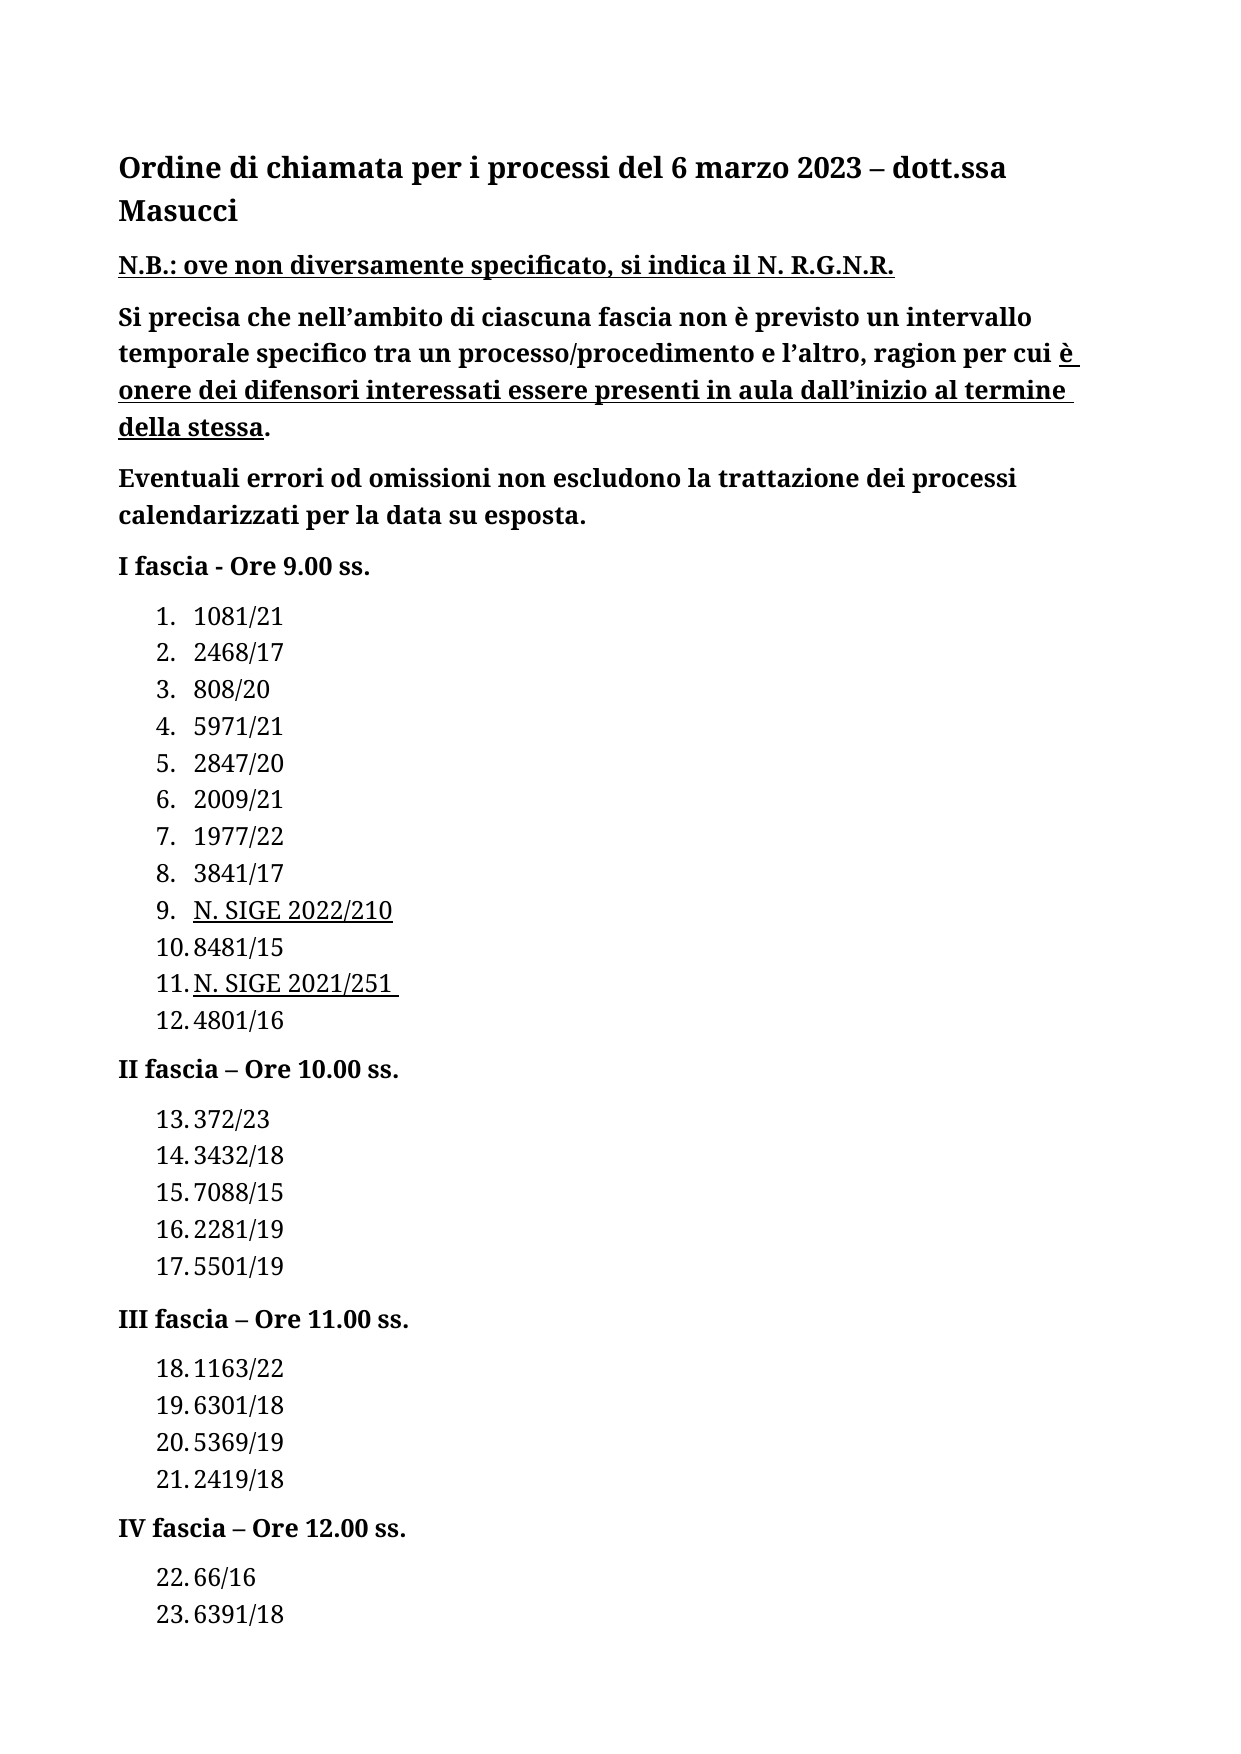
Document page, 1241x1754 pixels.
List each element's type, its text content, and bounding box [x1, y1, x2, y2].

list 66/16 [156, 1560, 1122, 1594]
text IV fascia – Ore 12.00 ss. [118, 1511, 1122, 1545]
list 6301/18 [156, 1388, 1122, 1422]
text III fascia – Ore 11.00 ss. [118, 1302, 1122, 1336]
list 3841/17 [156, 856, 1122, 890]
text I fascia - Ore 9.00 ss. [118, 549, 1122, 583]
list 5501/19 [156, 1248, 1122, 1282]
list 2009/21 [156, 782, 1122, 816]
list 5369/19 [156, 1424, 1122, 1459]
text Eventuali errori od omissioni non escludono la trattazione dei processi calendarizzati per la data su esposta. [118, 461, 1122, 532]
list 2419/18 [156, 1461, 1122, 1495]
list 2468/17 [156, 635, 1122, 669]
list 4801/16 [156, 1003, 1122, 1037]
list 1081/21 [156, 598, 1122, 632]
text N.B.: ove non diversamente specificato, si indica il N. R.G.N.R. [118, 248, 1122, 282]
text II fascia – Ore 10.00 ss. [118, 1052, 1122, 1086]
list N. SIGE 2022/210 [156, 892, 1122, 926]
list 5971/21 [156, 708, 1122, 743]
list 372/23 [156, 1101, 1122, 1135]
list 1977/22 [156, 819, 1122, 853]
text Ordine di chiamata per i processi del 6 marzo 2023 – dott.ssa Masucci [118, 148, 1122, 230]
list 1163/22 [156, 1351, 1122, 1385]
list 2281/19 [156, 1212, 1122, 1246]
list 2847/20 [156, 745, 1122, 779]
list 7088/15 [156, 1175, 1122, 1209]
list N. SIGE 2021/251 [156, 966, 1122, 1000]
list 3432/18 [156, 1138, 1122, 1172]
text Si precisa che nell’ambito di ciascuna fascia non è previsto un intervallo temporale specifico tra un processo/procedimento e l’altro, ragion per cui è onere dei difensori interessati essere presenti in aula dall’inizio al termine della stessa. [118, 299, 1122, 443]
list 8481/15 [156, 929, 1122, 963]
list 6391/18 [156, 1597, 1122, 1631]
list 808/20 [156, 672, 1122, 706]
